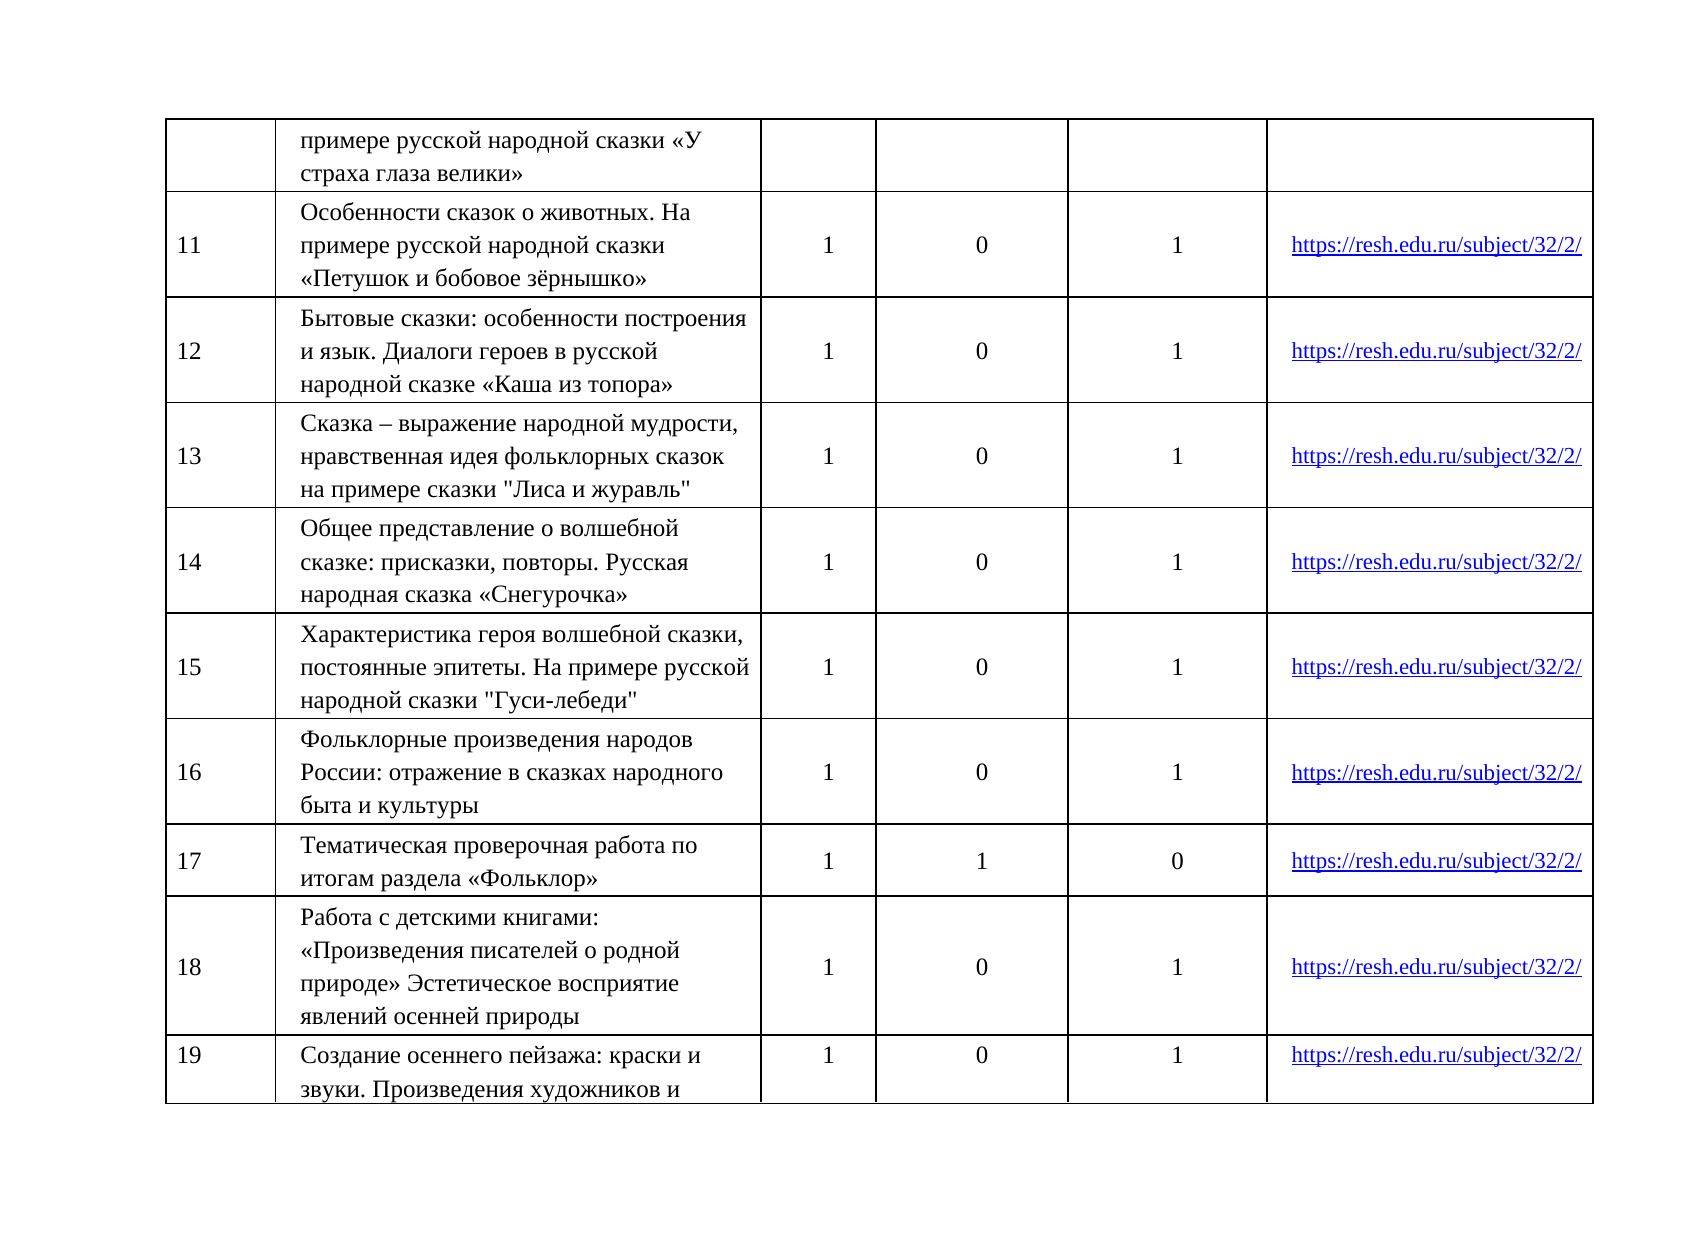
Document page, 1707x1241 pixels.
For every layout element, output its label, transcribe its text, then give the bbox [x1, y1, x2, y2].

table_cell 18 [167, 897, 275, 1034]
table_cell 0 [877, 897, 1067, 1034]
table_cell 1 [762, 719, 875, 823]
table_cell 19 [167, 1036, 275, 1102]
table_cell 10 [167, 120, 275, 191]
table_cell 1 [1069, 897, 1266, 1034]
table_cell 1 [762, 614, 875, 718]
table_cell 1 [762, 897, 875, 1034]
table_cell 0 [877, 298, 1067, 401]
table_cell 16 [167, 719, 275, 823]
table_cell 1 [1069, 508, 1266, 612]
table_cell https://resh.edu.ru/subject/32/2/ [1268, 825, 1592, 895]
table_cell https://resh.edu.ru/subject/32/2/ [1268, 298, 1592, 401]
table_cell 17 [167, 825, 275, 895]
table_cell https://resh.edu.ru/subject/32/2/ [1268, 403, 1592, 507]
table_cell 0 [1069, 825, 1266, 895]
table_cell 0 [877, 1036, 1067, 1102]
table_cell 1 [1069, 120, 1266, 191]
table_cell 1 [762, 120, 875, 191]
table_cell Сказка – выражение народной мудрости, нравственная идея фольклорных сказок на примере сказки "Лиса и журавль" [276, 403, 760, 507]
table_cell 1 [762, 825, 875, 895]
table_cell 15 [167, 614, 275, 718]
table_cell Характеристика героя волшебной сказки, постоянные эпитеты. На примере русской народной сказки "Гуси-лебеди" [276, 614, 760, 718]
table_cell https://resh.edu.ru/subject/32/2/ [1268, 614, 1592, 718]
table_cell 1 [762, 508, 875, 612]
table_cell Особенности сказок о животных. На примере русской народной сказки «Петушок и бобовое зёрнышко» [276, 192, 760, 296]
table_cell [276, 1036, 760, 1102]
table_cell 1 [1069, 1036, 1266, 1102]
table_cell 1 [1069, 614, 1266, 718]
table_cell Фольклорные произведения народов России: отражение в сказках народного быта и культуры [276, 719, 760, 823]
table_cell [1268, 1036, 1592, 1102]
table_cell 13 [167, 403, 275, 507]
table_cell 12 [167, 298, 275, 401]
table_cell 0 [877, 508, 1067, 612]
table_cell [276, 120, 760, 191]
table_cell https://resh.edu.ru/subject/32/2/ [1268, 719, 1592, 823]
table_cell 1 [1069, 298, 1266, 401]
table_cell 0 [877, 192, 1067, 296]
table_cell 1 [762, 403, 875, 507]
table_cell https://resh.edu.ru/subject/32/2/ [1268, 508, 1592, 612]
table_cell 1 [1069, 192, 1266, 296]
table_cell 1 [762, 192, 875, 296]
table_cell Тематическая проверочная работа по итогам раздела «Фольклор» [276, 825, 760, 895]
table_cell 1 [762, 298, 875, 401]
table_cell 1 [1069, 719, 1266, 823]
table_cell Бытовые сказки: особенности построения и язык. Диалоги героев в русской народной сказке «Каша из топора» [276, 298, 760, 401]
table_cell 14 [167, 508, 275, 612]
table_cell https://resh.edu.ru/subject/32/2/ [1268, 897, 1592, 1034]
table_cell Работа с детскими книгами: «Произведения писателей о родной природе» Эстетическое восприятие явлений осенней природы [276, 897, 760, 1034]
table_cell 0 [877, 120, 1067, 191]
table_cell Общее представление о волшебной сказке: присказки, повторы. Русская народная сказка «Снегурочка» [276, 508, 760, 612]
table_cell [1268, 120, 1592, 191]
table_cell 11 [167, 192, 275, 296]
table_cell 1 [1069, 403, 1266, 507]
table_cell 0 [877, 614, 1067, 718]
table_cell https://resh.edu.ru/subject/32/2/ [1268, 192, 1592, 296]
table_cell 0 [877, 719, 1067, 823]
table_cell 1 [877, 825, 1067, 895]
table_cell 1 [762, 1036, 875, 1102]
table_cell 0 [877, 403, 1067, 507]
